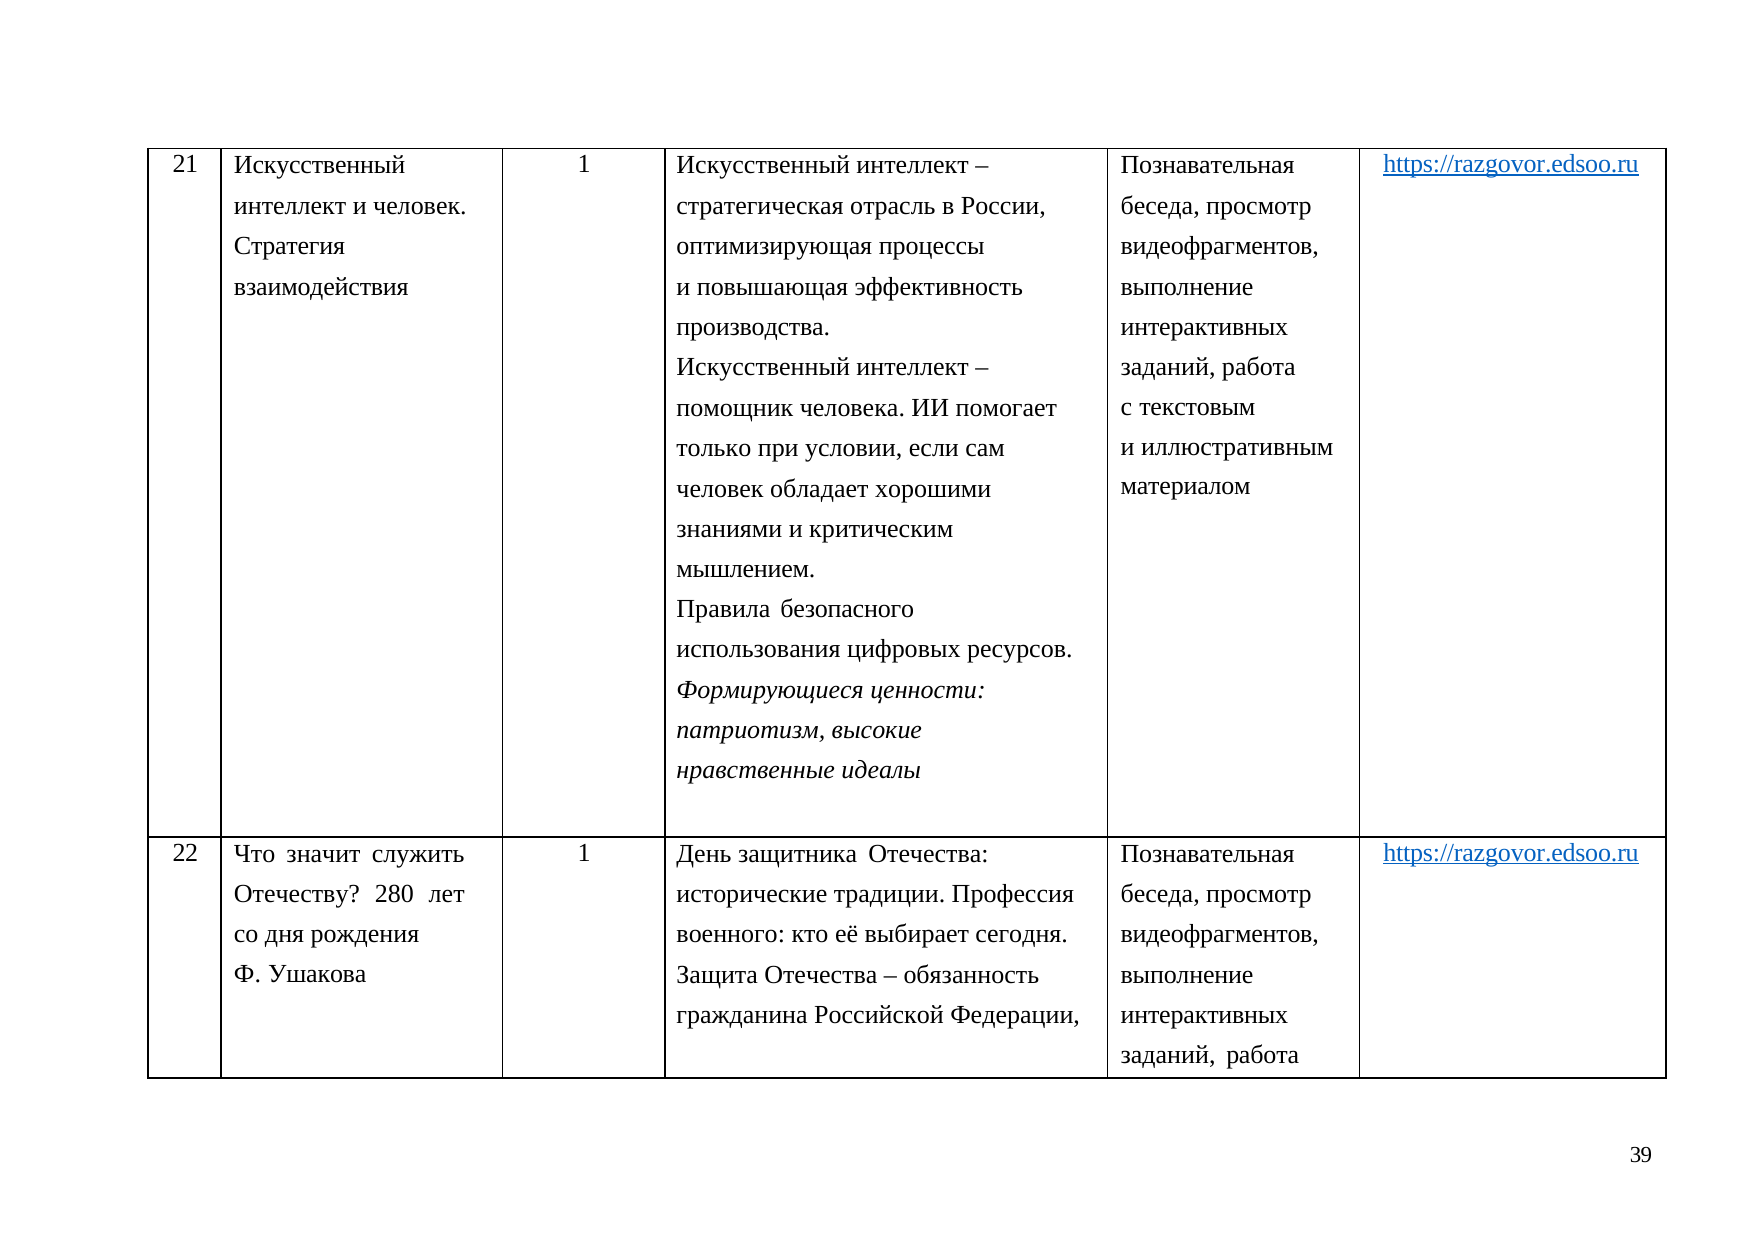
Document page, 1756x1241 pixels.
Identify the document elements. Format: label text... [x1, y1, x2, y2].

table_header Познавательная беседа, просмотр видеофрагментов, выполнение интерактивных заданий, работа с текстовым и иллюстративным материалом [1108, 149, 1359, 836]
table_header Искусственный интеллект – стратегическая отрасль в России, оптимизирующая процессы и повышающая эффективность производства. Искусственный интеллект – помощник человека. ИИ помогает только при условии, если сам человек обладает хорошими знаниями и критическим мышлением. Правила безопасного использования цифровых ресурсов. Формирующиеся ценности: патриотизм, высокие нравственные идеалы [666, 149, 1107, 836]
table_cell Что значит служить Отечеству? 280 лет со дня рождения Ф. Ушакова [222, 838, 502, 1077]
table_cell День защитника Отечества: исторические традиции. Профессия военного: кто её выбирает сегодня. Защита Отечества – обязанность гражданина Российской Федерации, [666, 838, 1107, 1077]
table_cell 1 [503, 838, 664, 1077]
table_header Искусственный интеллект и человек. Стратегия взаимодействия [222, 149, 502, 836]
table_header 1 [503, 149, 664, 836]
table_header 21 [149, 149, 220, 836]
table_header https://razgovor.edsoo.ru [1360, 149, 1665, 836]
table_cell https://razgovor.edsoo.ru [1360, 838, 1665, 1077]
table_cell Познавательная беседа, просмотр видеофрагментов, выполнение интерактивных заданий, работа [1108, 838, 1359, 1077]
table_cell 22 [149, 838, 220, 1077]
